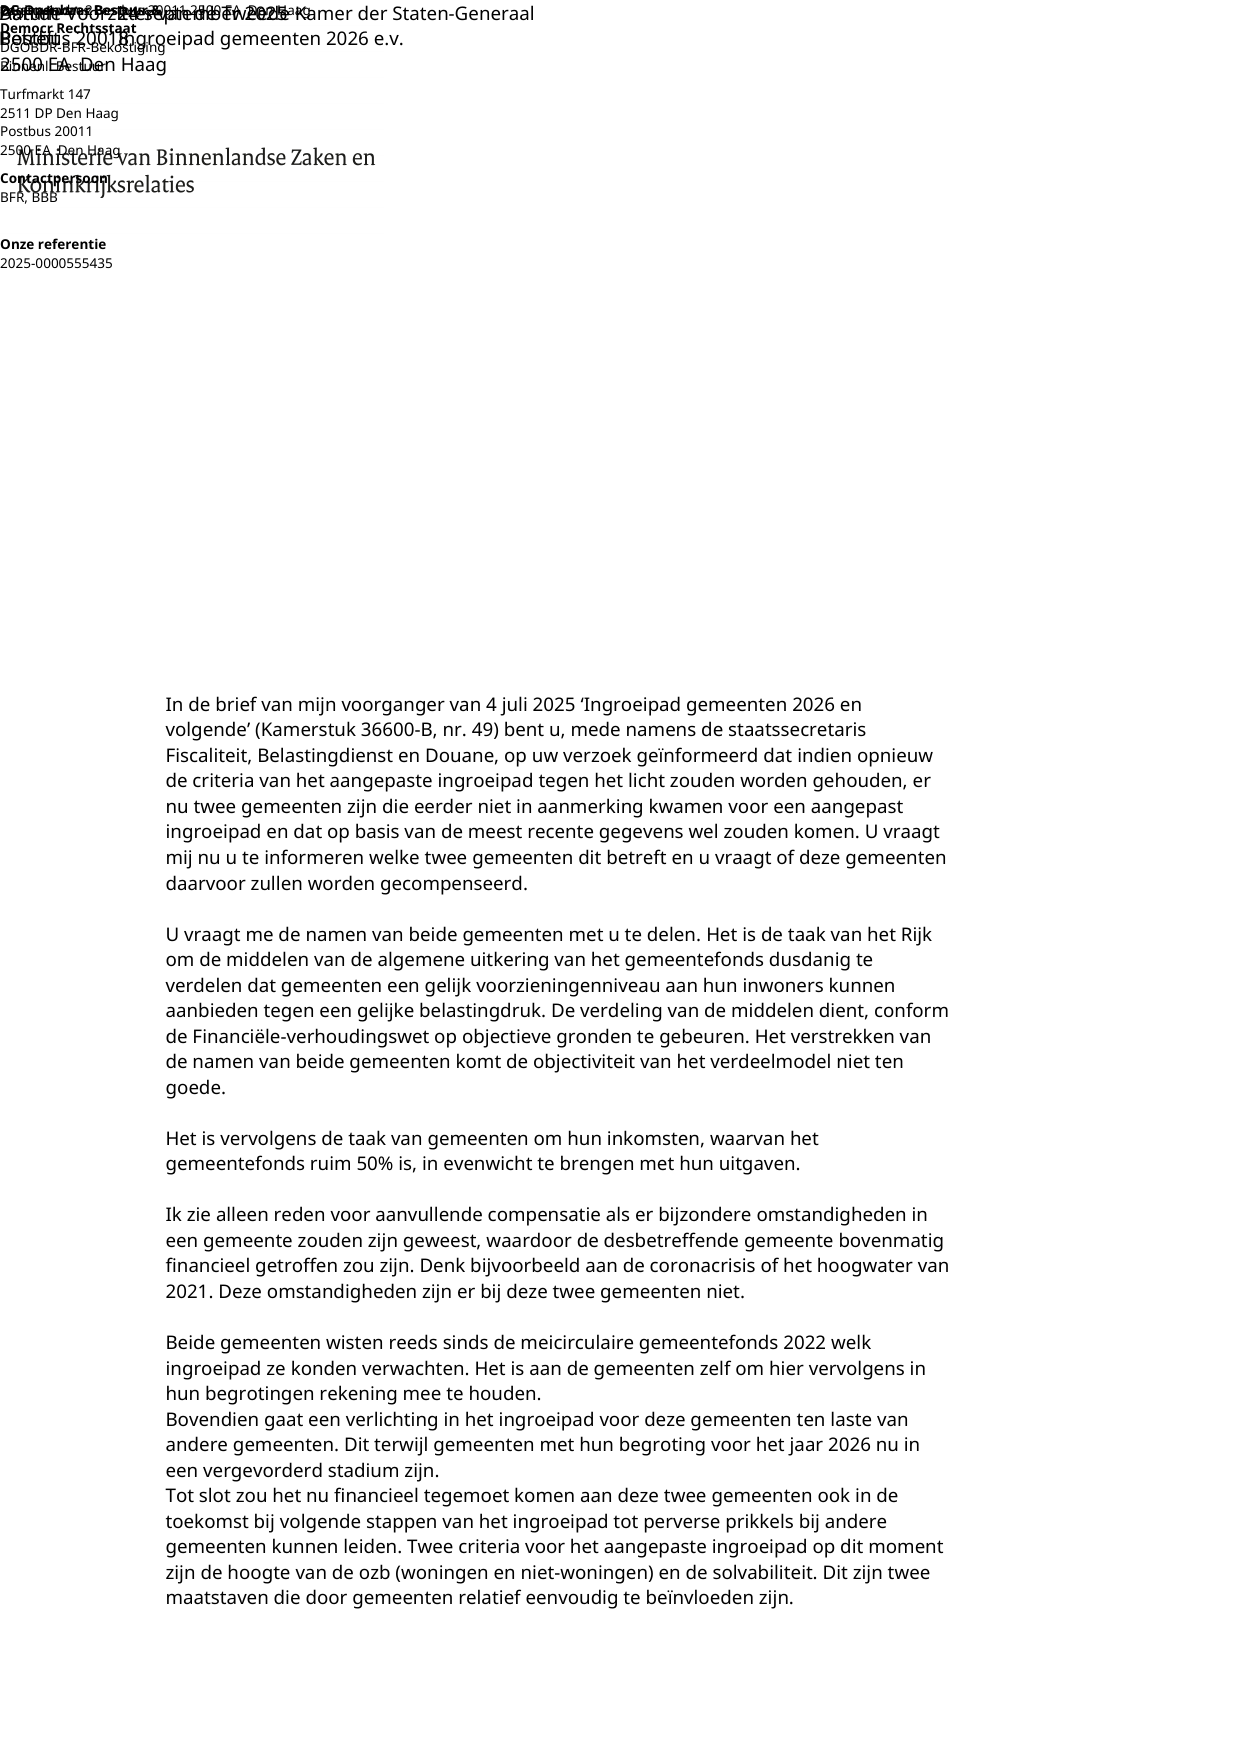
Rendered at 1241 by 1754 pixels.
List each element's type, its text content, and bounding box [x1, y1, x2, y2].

text Ik zie alleen reden voor aanvullende compensatie als er bijzondere omstandigheden in een gemeente zouden zijn geweest, waardoor de desbetreffende gemeente bovenmatig financieel getroffen zou zijn. Denk bijvoorbeeld aan de coronacrisis of het hoogwater van 2021. Deze omstandigheden zijn er bij deze twee gemeenten niet. [165, 1202, 951, 1304]
text Beide gemeenten wisten reeds sinds de meicirculaire gemeentefonds 2022 welk ingroeipad ze konden verwachten. Het is aan de gemeenten zelf om hier vervolgens in hun begrotingen rekening mee te houden. [165, 1329, 951, 1406]
text Tot slot zou het nu financieel tegemoet komen aan deze twee gemeenten ook in de toekomst bij volgende stappen van het ingroeipad tot perverse prikkels bij andere gemeenten kunnen leiden. Twee criteria voor het aangepaste ingroeipad op dit moment zijn de hoogte van de ozb (woningen en niet-woningen) en de solvabiliteit. Dit zijn twee maatstaven die door gemeenten relatief eenvoudig te beïnvloeden zijn. [165, 1482, 951, 1610]
picture [0, 0, 384, 260]
picture [91, 11, 97, 19]
picture [80, 11, 86, 19]
text Het is vervolgens de taak van gemeenten om hun inkomsten, waarvan het gemeentefonds ruim 50% is, in evenwicht te brengen met hun uitgaven. [165, 1125, 951, 1176]
text In de brief van mijn voorganger van 4 juli 2025 ‘Ingroeipad gemeenten 2026 en volgende’ (Kamerstuk 36600-B, nr. 49) bent u, mede namens de staatssecretaris Fiscaliteit, Belastingdienst en Douane, op uw verzoek geïnformeerd dat indien opnieuw de criteria van het aangepaste ingroeipad tegen het licht zouden worden gehouden, er nu twee gemeenten zijn die eerder niet in aanmerking kwamen voor een aangepast ingroeipad en dat op basis van de meest recente gegevens wel zouden komen. U vraagt mij nu u te informeren welke twee gemeenten dit betreft en u vraagt of deze gemeenten daarvoor zullen worden gecompenseerd. [165, 691, 951, 895]
text U vraagt me de namen van beide gemeenten met u te delen. Het is de taak van het Rijk om de middelen van de algemene uitkering van het gemeentefonds dusdanig te verdelen dat gemeenten een gelijk voorzieningenniveau aan hun inwoners kunnen aanbieden tegen een gelijke belastingdruk. De verdeling van de middelen dient, conform de Financiële-verhoudingswet op objectieve gronden te gebeuren. Het verstrekken van de namen van beide gemeenten komt de objectiviteit van het verdeelmodel niet ten goede. [165, 921, 951, 1099]
text Bovendien gaat een verlichting in het ingroeipad voor deze gemeenten ten laste van andere gemeenten. Dit terwijl gemeenten met hun begroting voor het jaar 2026 nu in een vergevorderd stadium zijn. [165, 1406, 951, 1482]
